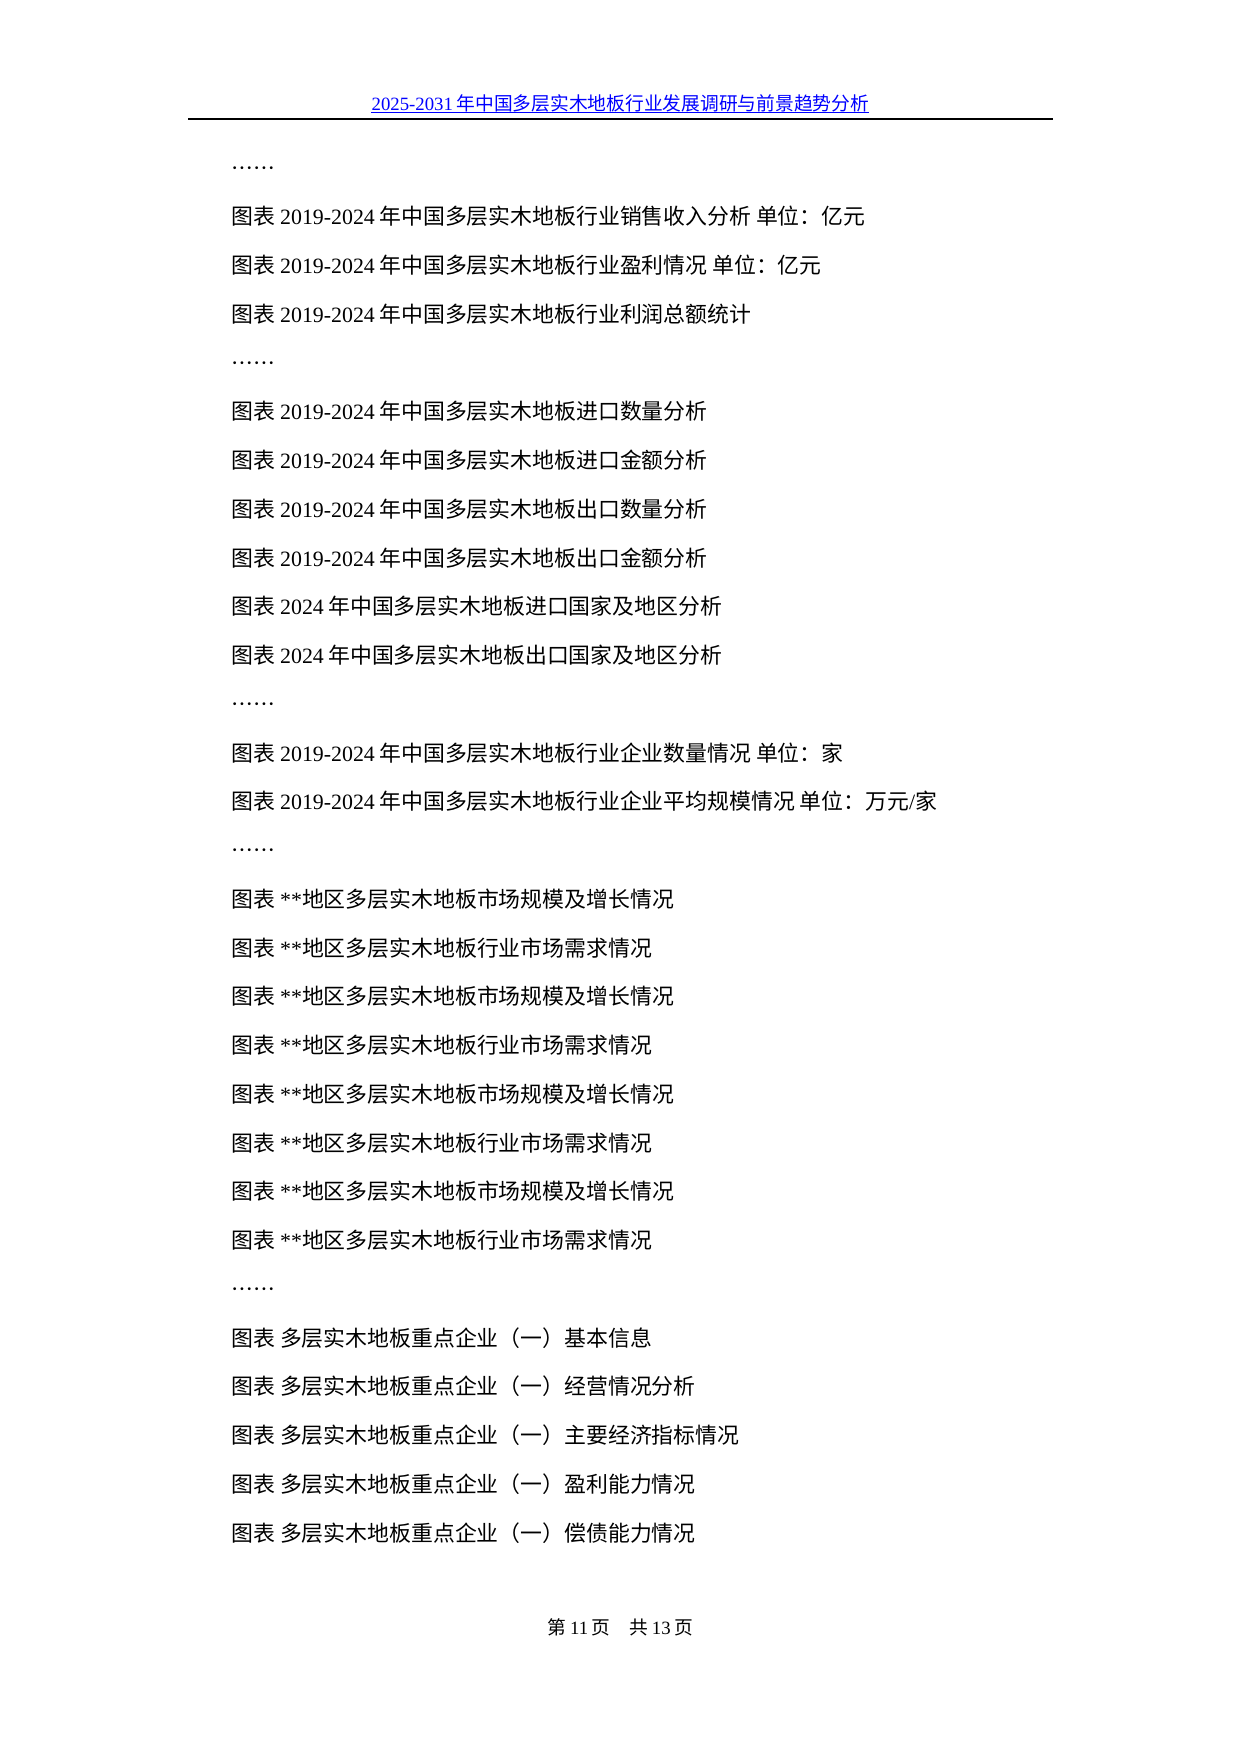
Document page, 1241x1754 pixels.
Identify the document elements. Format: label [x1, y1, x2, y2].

text [187, 150, 1053, 1548]
